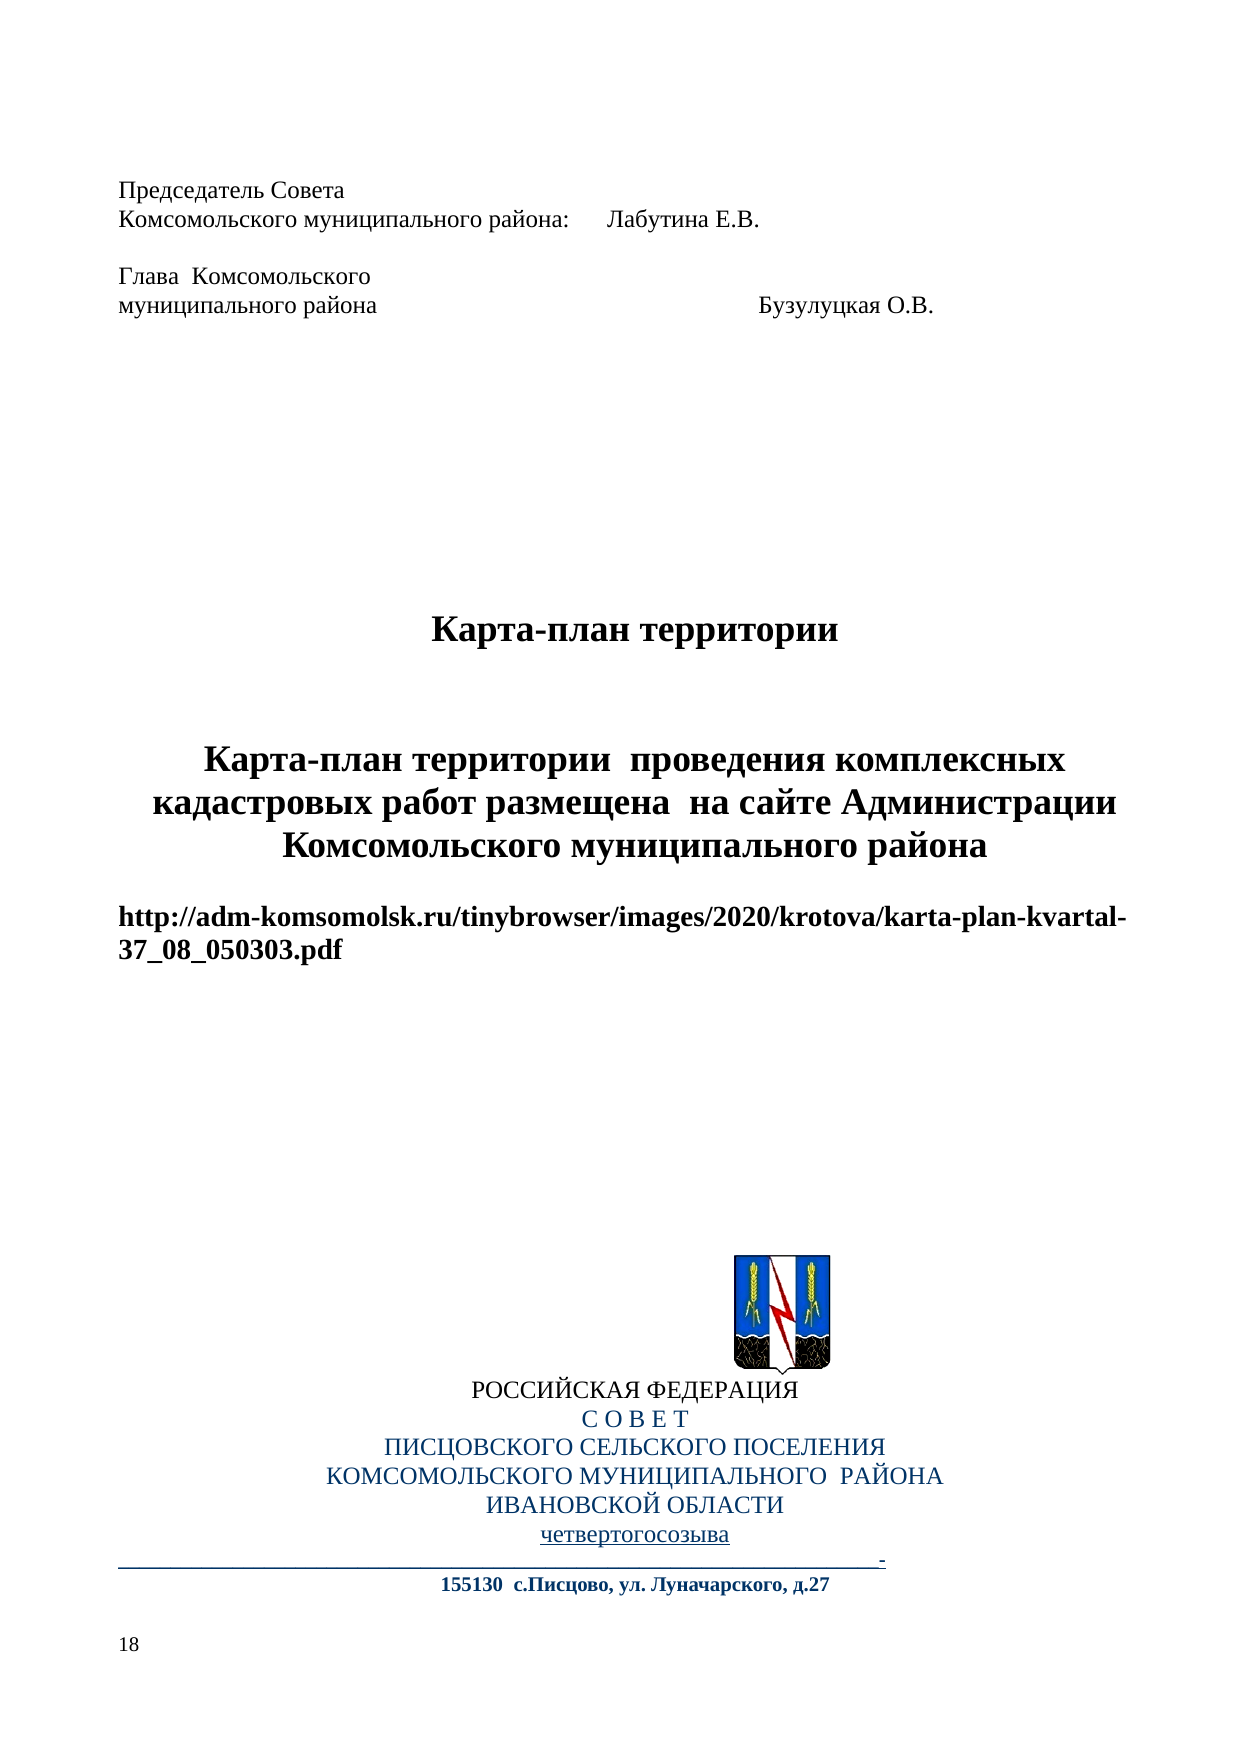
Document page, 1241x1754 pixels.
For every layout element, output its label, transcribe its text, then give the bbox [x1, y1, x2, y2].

text ИВАНОВСКОЙ ОБЛАСТИ [118, 1490, 1152, 1519]
text 155130 с.Писцово, ул. Луначарского, д.27 [118, 1571, 1152, 1596]
text Глава Комсомольского [118, 261, 1152, 290]
text Комсомольского муниципального района: Лабутина Е.В. [118, 204, 1152, 232]
text ПИСЦОВСКОГО СЕЛЬСКОГО ПОСЕЛЕНИЯ [118, 1432, 1152, 1461]
text Карта-план территории [118, 607, 1152, 650]
text Карта-план территории проведения комплексных кадастровых работ размещена на сайте Администрации Комсомольского муниципального района [118, 736, 1152, 865]
text _________________________________________________________________________- [118, 1547, 1152, 1571]
text http://adm-komsomolsk.ru/tinybrowser/images/2020/krotova/karta-plan-kvartal-37_08_050303.pdf [118, 899, 1152, 966]
text четвертогосозыва [118, 1519, 1152, 1547]
text КОМСОМОЛЬСКОГО МУНИЦИПАЛЬНОГО РАЙОНА [118, 1461, 1152, 1490]
text С О В Е Т [118, 1404, 1152, 1432]
text муниципального района Бузулуцкая О.В. [118, 290, 1152, 319]
text Председатель Совета [118, 175, 1152, 204]
text РОССИЙСКАЯ ФЕДЕРАЦИЯ [118, 1375, 1152, 1404]
